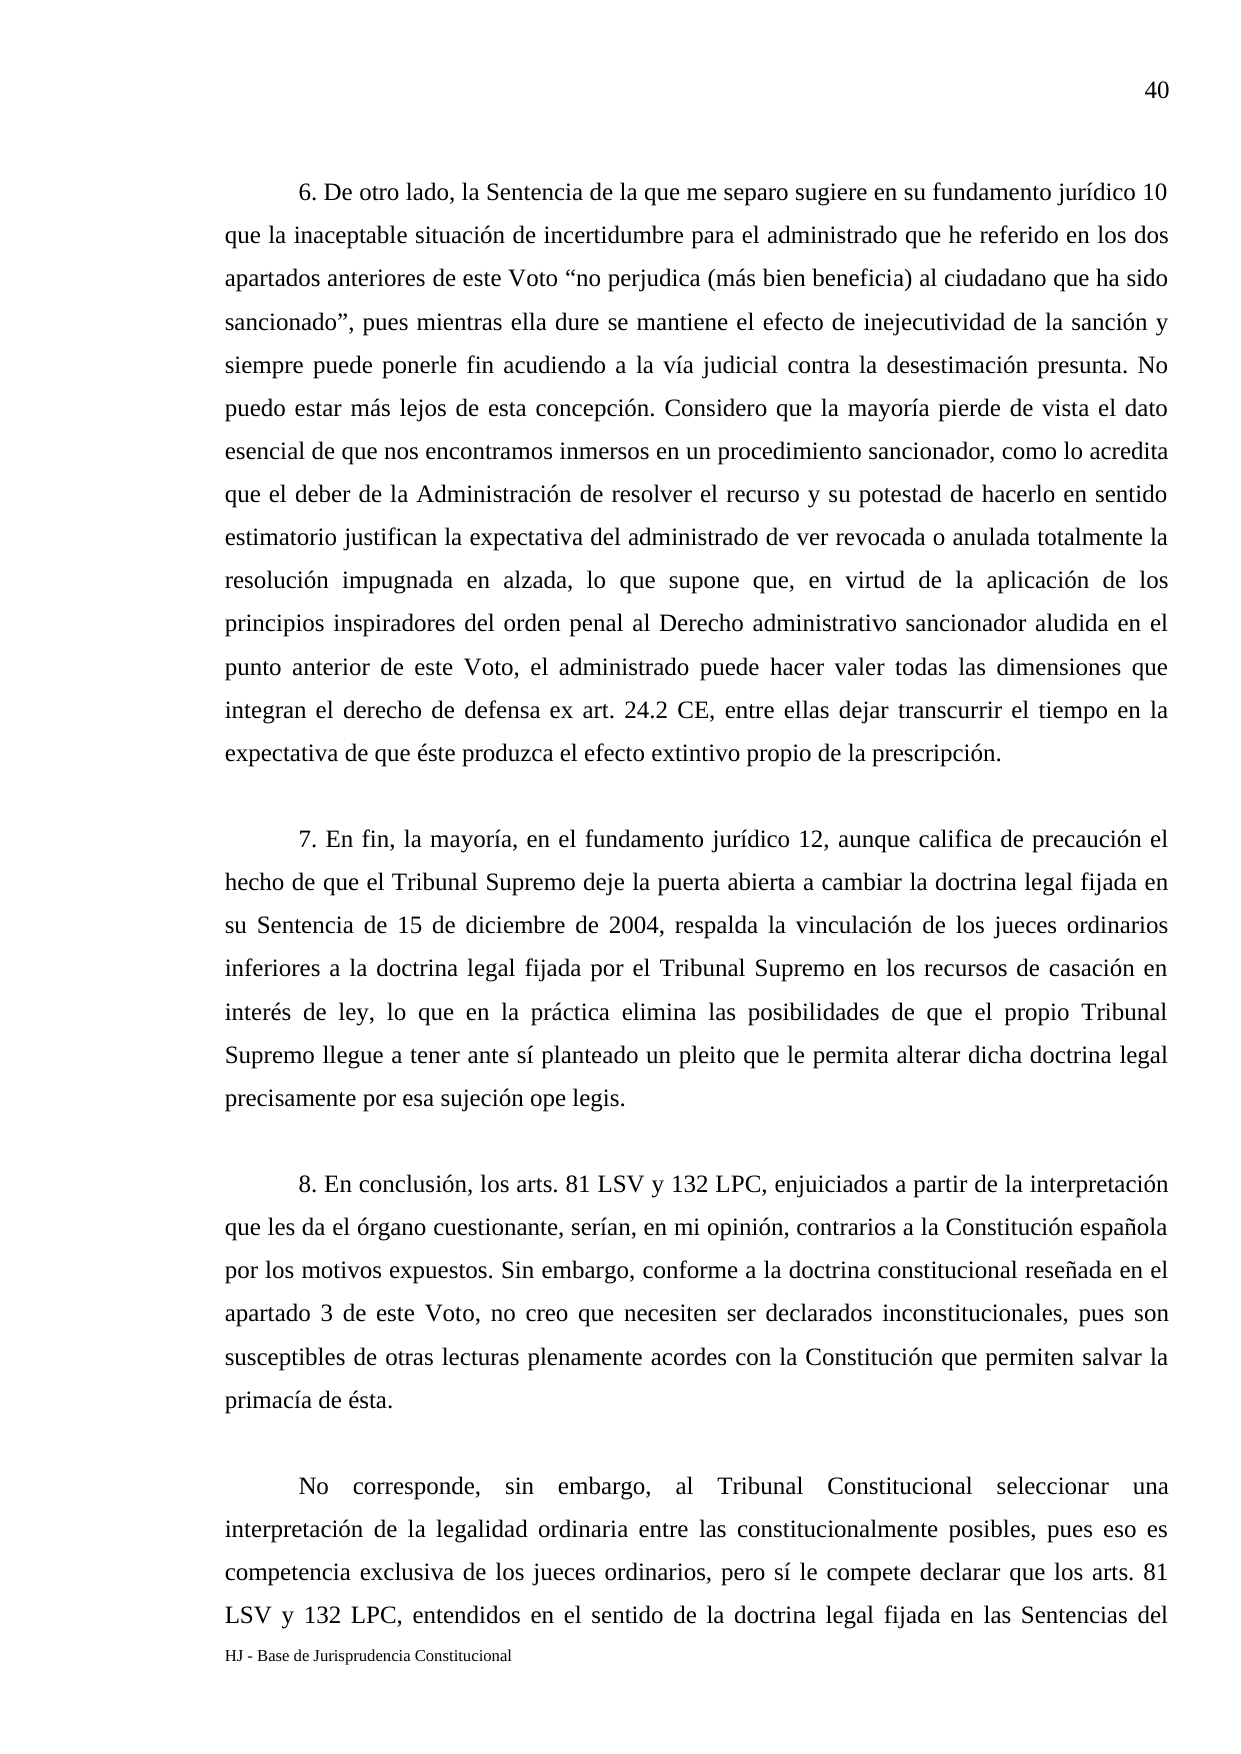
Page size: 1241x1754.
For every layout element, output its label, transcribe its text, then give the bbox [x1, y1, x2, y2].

text 7. En fin, la mayoría, en el fundamento jurídico 12, aunque califica de precaución el hecho de que el Tribunal Supremo deje la puerta abierta a cambiar la doctrina legal fijada en su Sentencia de 15 de diciembre de 2004, respalda la vinculación de los jueces ordinarios inferiores a la doctrina legal fijada por el Tribunal Supremo en los recursos de casación en interés de ley, lo que en la práctica elimina las posibilidades de que el propio Tribunal Supremo llegue a tener ante sí planteado un pleito que le permita alterar dicha doctrina legal precisamente por esa sujeción ope legis. [224, 824, 1169, 1112]
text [224, 1471, 1169, 1629]
text 8. En conclusión, los arts. 81 LSV y 132 LPC, enjuiciados a partir de la interpretación que les da el órgano cuestionante, serían, en mi opinión, contrarios a la Constitución española por los motivos expuestos. Sin embargo, conforme a la doctrina constitucional reseñada en el apartado 3 de este Voto, no creo que necesiten ser declarados inconstitucionales, pues son susceptibles de otras lecturas plenamente acordes con la Constitución que permiten salvar la primacía de ésta. [224, 1169, 1169, 1413]
text 6. De otro lado, la Sentencia de la que me separo sugiere en su fundamento jurídico 10 que la inaceptable situación de incertidumbre para el administrado que he referido en los dos apartados anteriores de este Voto “no perjudica (más bien beneficia) al ciudadano que ha sido sancionado”, pues mientras ella dure se mantiene el efecto de inejecutividad de la sanción y siempre puede ponerle fin acudiendo a la vía judicial contra la desestimación presunta. No puedo estar más lejos de esta concepción. Considero que la mayoría pierde de vista el dato esencial de que nos encontramos inmersos en un procedimiento sancionador, como lo acredita que el deber de la Administración de resolver el recurso y su potestad de hacerlo en sentido estimatorio justifican la expectativa del administrado de ver revocada o anulada totalmente la resolución impugnada en alzada, lo que supone que, en virtud de la aplicación de los principios inspiradores del orden penal al Derecho administrativo sancionador aludida en el punto anterior de este Voto, el administrado puede hacer valer todas las dimensiones que integran el derecho de defensa ex art. 24.2 CE, entre ellas dejar transcurrir el tiempo en la expectativa de que éste produzca el efecto extintivo propio de la prescripción. [224, 177, 1169, 767]
